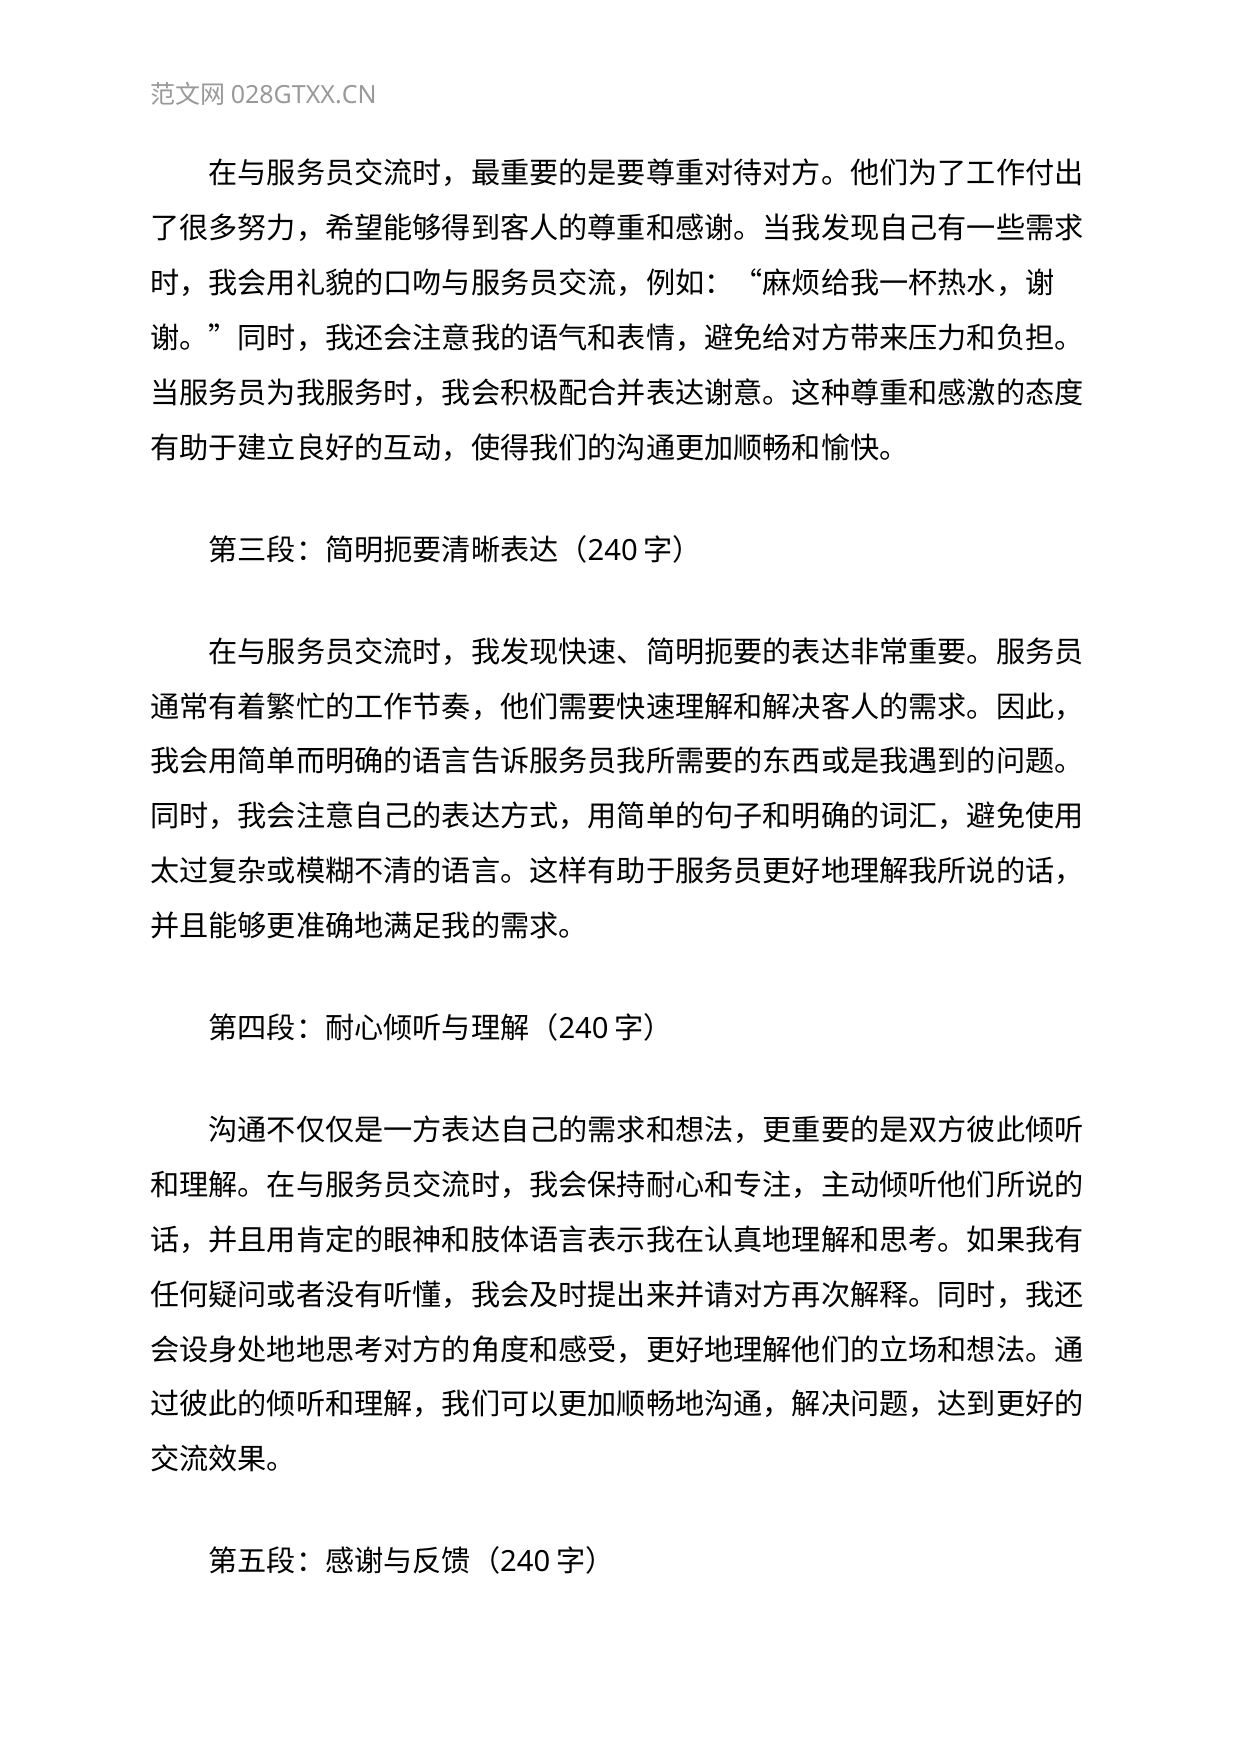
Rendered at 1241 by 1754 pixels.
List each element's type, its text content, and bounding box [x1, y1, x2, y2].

text 在与服务员交流时，我发现快速、简明扼要的表达非常重要。服务员通常有着繁忙的工作节奏，他们需要快速理解和解决客人的需求。因此，我会用简单而明确的语言告诉服务员我所需要的东西或是我遇到的问题。同时，我会注意自己的表达方式，用简单的句子和明确的词汇，避免使用太过复杂或模糊不清的语言。这样有助于服务员更好地理解我所说的话，并且能够更准确地满足我的需求。 [150, 628, 1090, 945]
text 第五段：感谢与反馈（240字） [150, 1538, 1090, 1580]
text 第四段：耐心倾听与理解（240字） [150, 1004, 1090, 1047]
text 第三段：简明扼要清晰表达（240字） [150, 526, 1090, 569]
text 在与服务员交流时，最重要的是要尊重对待对方。他们为了工作付出了很多努力，希望能够得到客人的尊重和感谢。当我发现自己有一些需求时，我会用礼貌的口吻与服务员交流，例如：“麻烦给我一杯热水，谢谢。”同时，我还会注意我的语气和表情，避免给对方带来压力和负担。当服务员为我服务时，我会积极配合并表达谢意。这种尊重和感激的态度有助于建立良好的互动，使得我们的沟通更加顺畅和愉快。 [150, 150, 1090, 467]
text 沟通不仅仅是一方表达自己的需求和想法，更重要的是双方彼此倾听和理解。在与服务员交流时，我会保持耐心和专注，主动倾听他们所说的话，并且用肯定的眼神和肢体语言表示我在认真地理解和思考。如果我有任何疑问或者没有听懂，我会及时提出来并请对方再次解释。同时，我还会设身处地地思考对方的角度和感受，更好地理解他们的立场和想法。通过彼此的倾听和理解，我们可以更加顺畅地沟通，解决问题，达到更好的交流效果。 [150, 1106, 1090, 1478]
